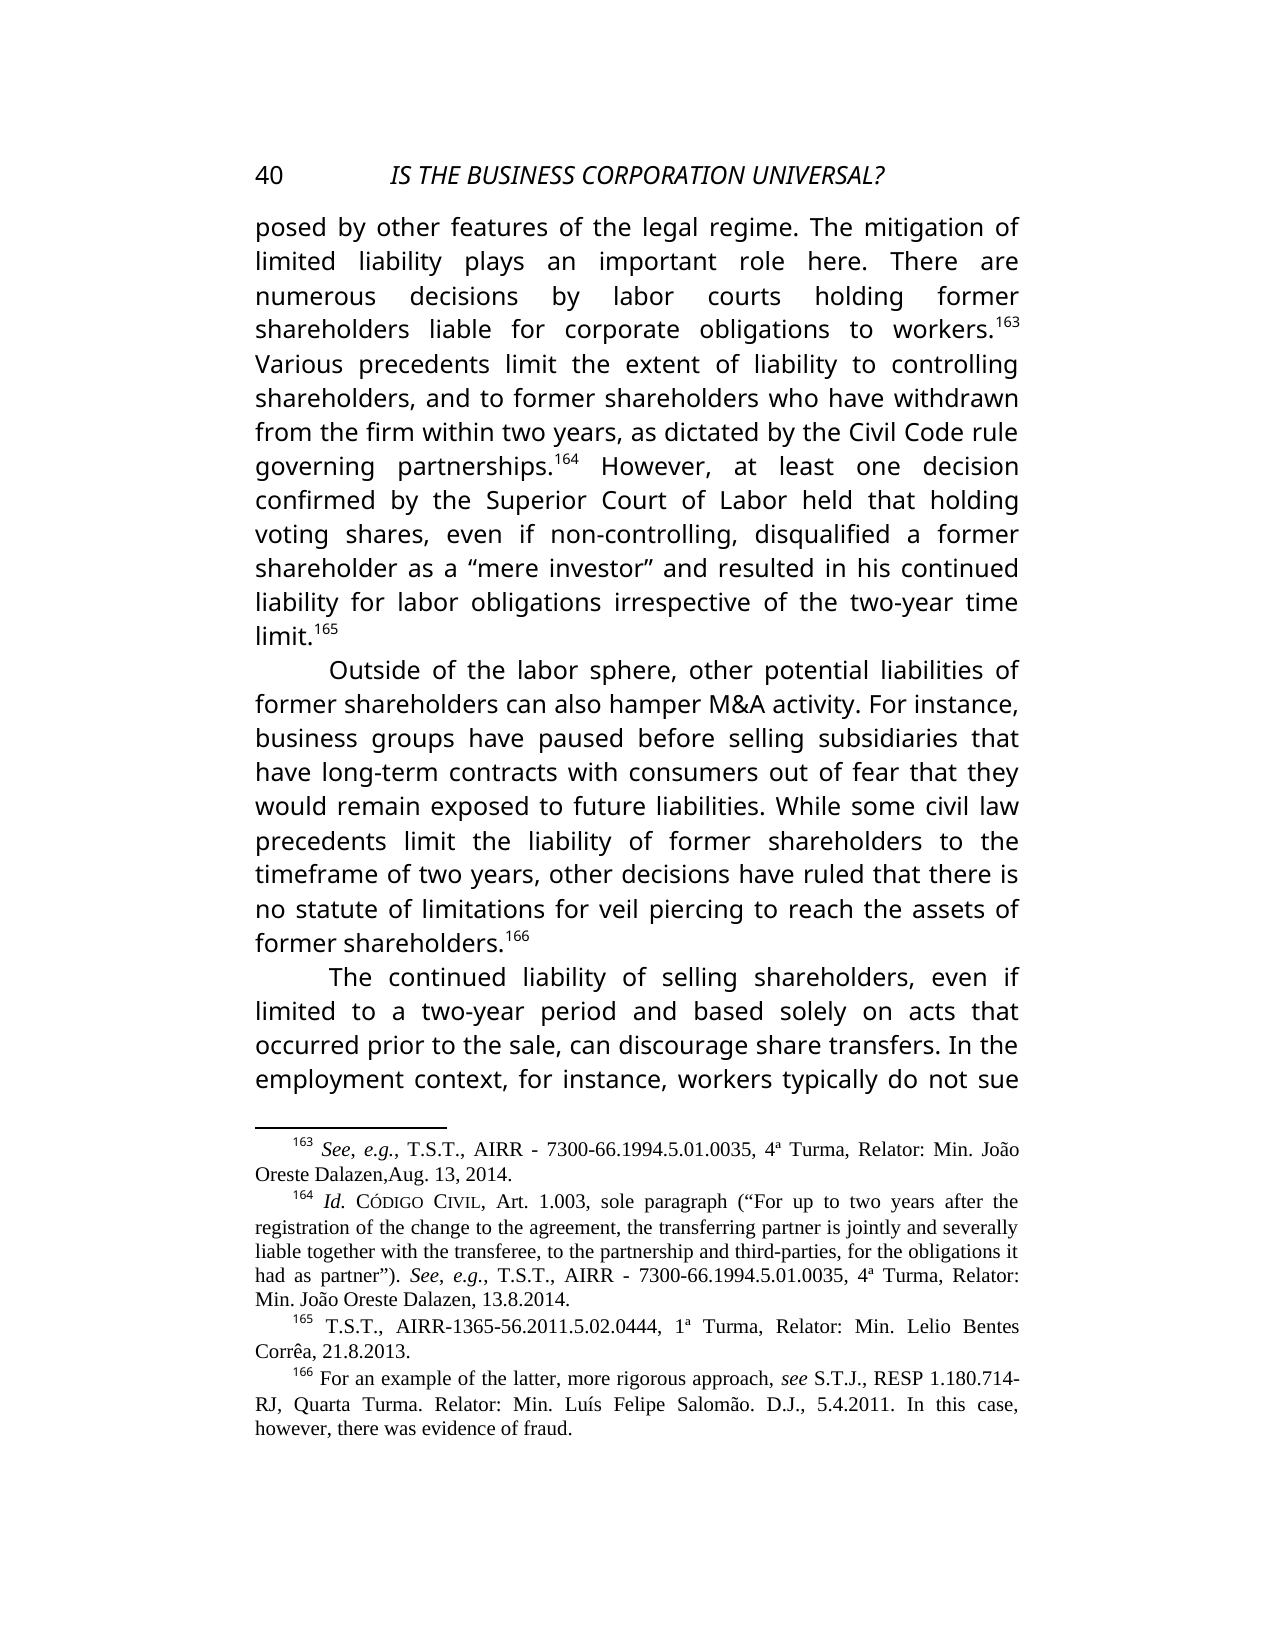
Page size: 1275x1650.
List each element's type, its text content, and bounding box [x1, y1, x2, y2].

text The continued liability of selling shareholders, even if limited to a two-year period and based solely on acts that occurred prior to the sale, can discourage share transfers. In the employment context, for instance, workers typically do not sue until they leave the firm due to layoffs or their own volition. Because the corporation’s conduct post-sale can affect both resignations and dismissals leading to the liability of former shareholders, a sale of corporate control poses a moral hazard problem. Controlling shareholders may therefore prefer to keep control over firm operations to reduce their risk of future liability. While the parties can conceive contractual solutions to address these problems (by, for instance, including indemnities and post-closing covenants in the share purchase agreement), these mechanisms are unlikely to be bulletproof and may be difficult to enforce. [255, 959, 1020, 1096]
text Outside of the labor sphere, other potential liabilities of former shareholders can also hamper M&A activity. For instance, business groups have paused before selling subsidiaries that have long-term contracts with consumers out of fear that they would remain exposed to future liabilities. While some civil law precedents limit the liability of former shareholders to the timeframe of two years, other decisions have ruled that there is no statute of limitations for veil piercing to reach the assets of former shareholders. [255, 653, 1020, 959]
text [255, 210, 1020, 653]
